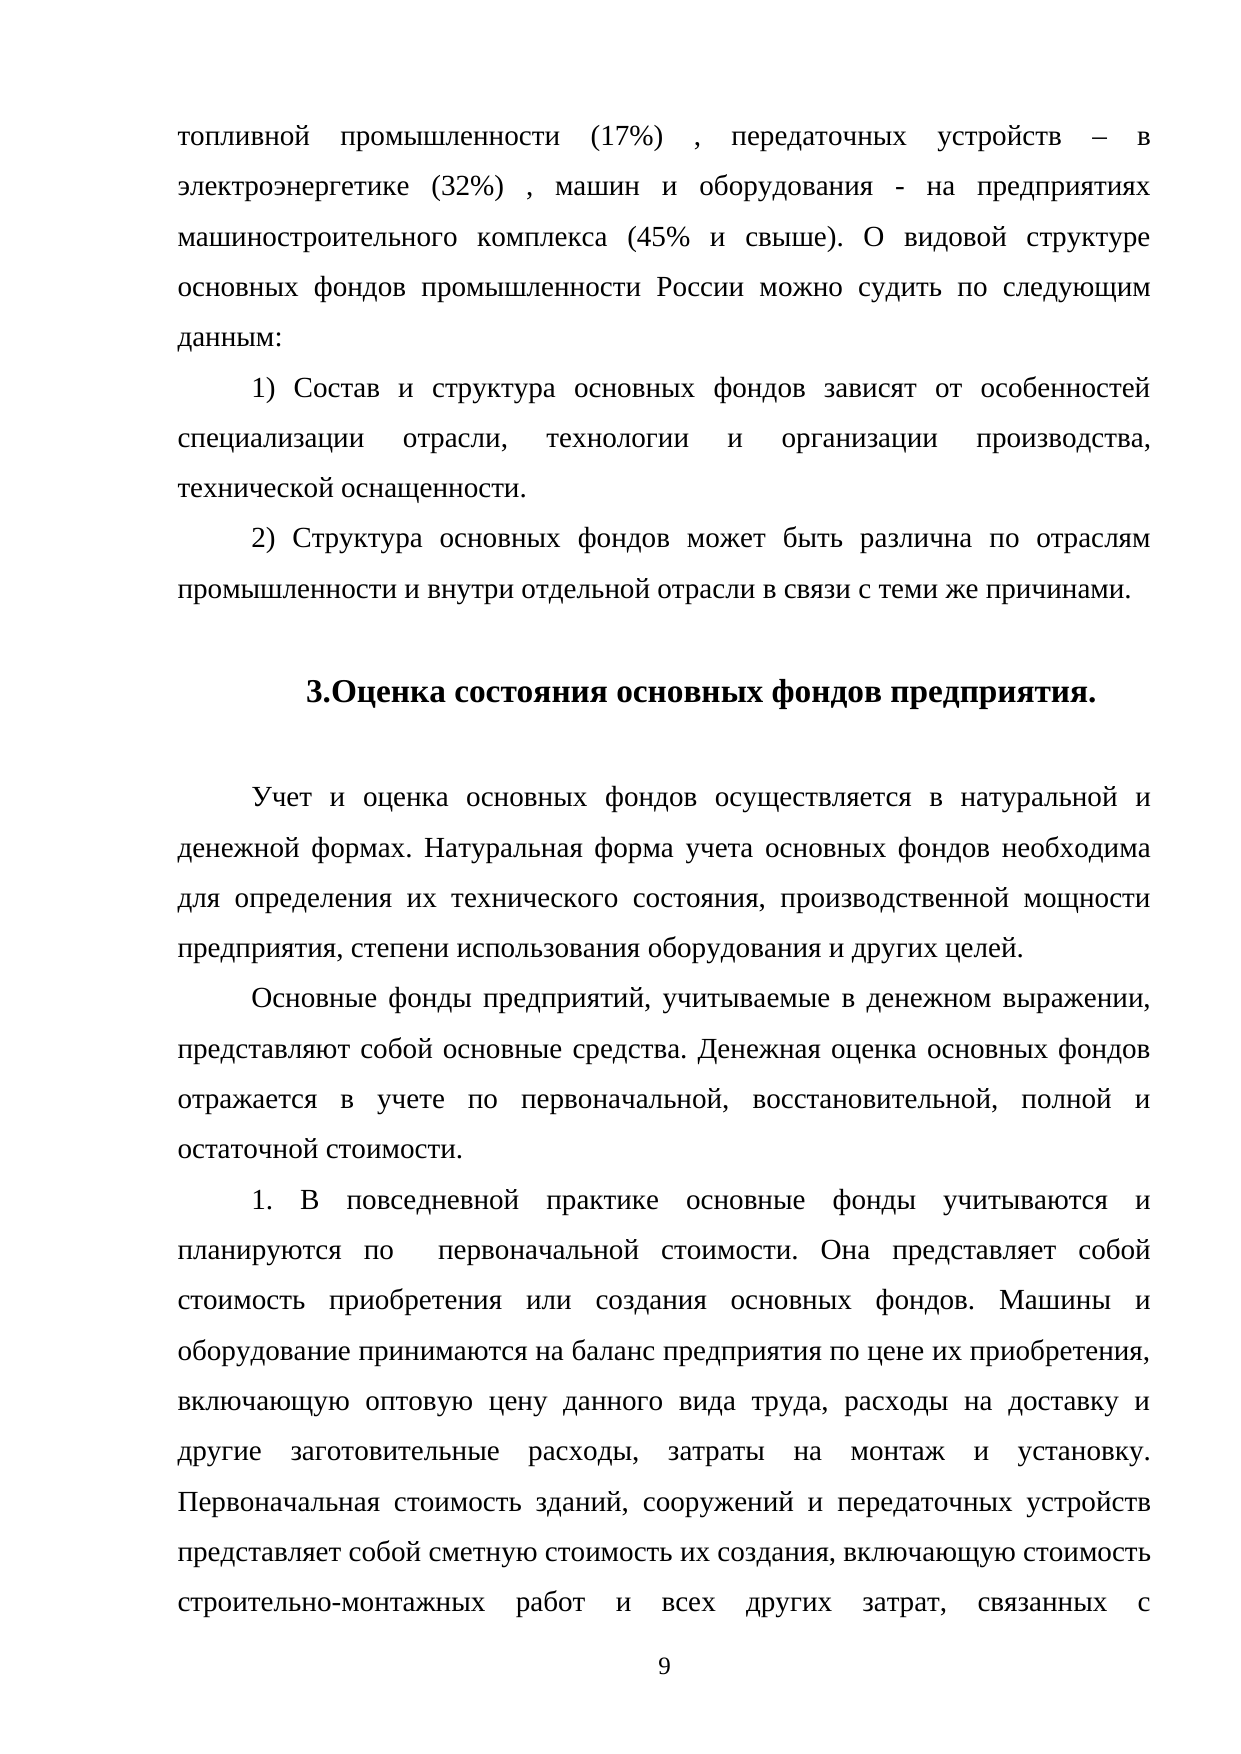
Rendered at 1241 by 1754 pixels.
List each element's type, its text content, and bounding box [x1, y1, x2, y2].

text 2) Структура основных фондов может быть различна по отраслям промышленности и внутри отдельной отрасли в связи с теми же причинами. [177, 521, 1152, 604]
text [177, 1182, 1152, 1618]
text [177, 118, 1152, 353]
text Основные фонды предприятий, учитываемые в денежном выражении, представляют собой основные средства. Денежная оценка основных фондов отражается в учете по первоначальной, восстановительной, полной и остаточной стоимости. [177, 981, 1152, 1165]
text 1) Состав и структура основных фондов зависят от особенностей специализации отрасли, технологии и организации производства, технической оснащенности. [177, 370, 1152, 504]
text 3.Оценка состояния основных фондов предприятия. [177, 672, 1152, 710]
text Учет и оценка основных фондов осуществляется в натуральной и денежной формах. Натуральная форма учета основных фондов необходима для определения их технического состояния, производственной мощности предприятия, степени использования оборудования и других целей. [177, 779, 1152, 964]
